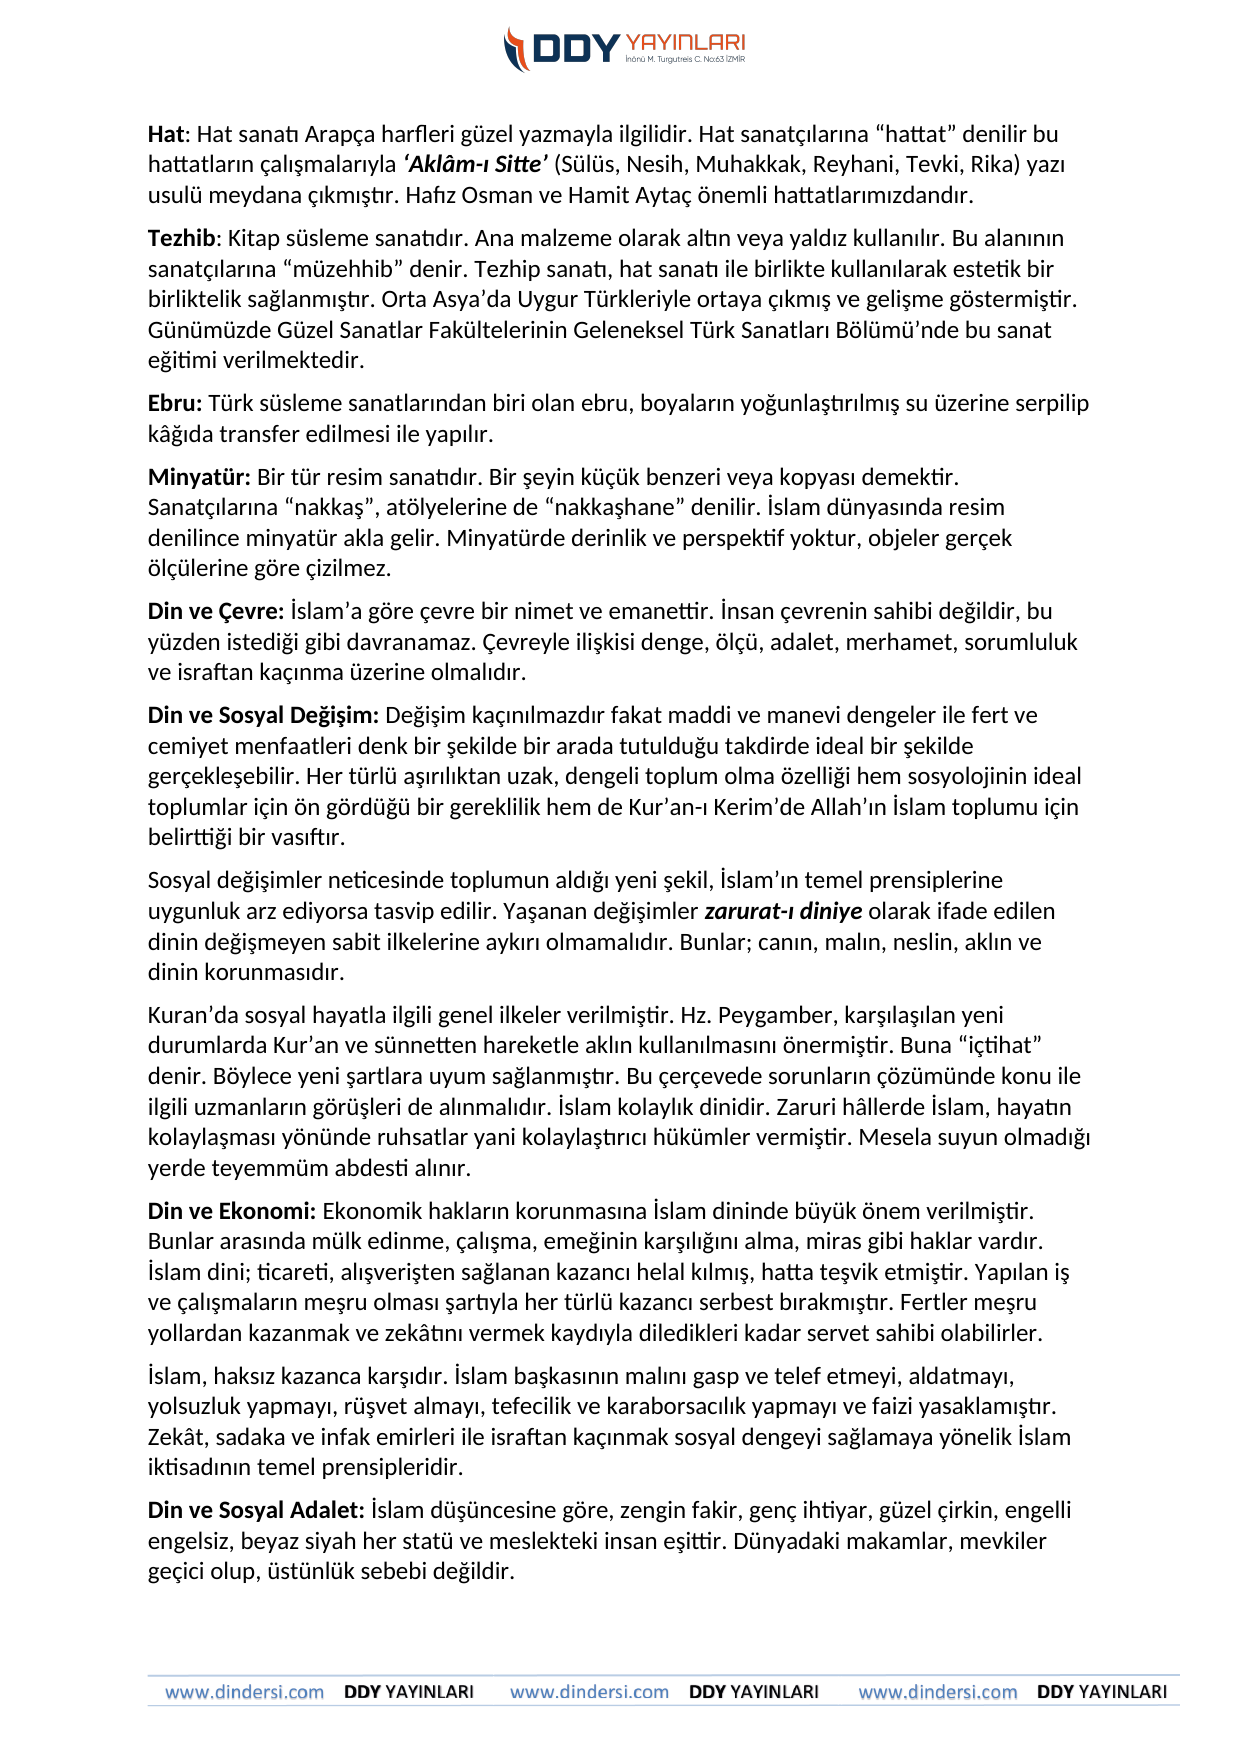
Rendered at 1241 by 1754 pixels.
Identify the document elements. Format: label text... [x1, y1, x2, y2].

text Minyatür: Bir tür resim sanatıdır. Bir şeyin küçük benzeri veya kopyası demektir. Sanatçılarına “nakkaş”, atölyelerine de “nakkaşhane” denilir. İslam dünyasında resim denilince minyatür akla gelir. Minyatürde derinlik ve perspektif yoktur, objeler gerçek ölçülerine göre çizilmez. [148, 461, 1093, 583]
text Hat: Hat sanatı Arapça harfleri güzel yazmayla ilgilidir. Hat sanatçılarına “hattat” denilir bu hattatların çalışmalarıyla ‘Aklâm-ı Sitte’ (Sülüs, Nesih, Muhakkak, Reyhani, Tevki, Rika) yazı usulü meydana çıkmıştır. Hafız Osman ve Hamit Aytaç önemli hattatlarımızdandır. [148, 118, 1093, 210]
text Din ve Çevre: İslam’a göre çevre bir nimet ve emanettir. İnsan çevrenin sahibi değildir, bu yüzden istediği gibi davranamaz. Çevreyle ilişkisi denge, ölçü, adalet, merhamet, sorumluluk ve israftan kaçınma üzerine olmalıdır. [148, 595, 1093, 687]
text Ebru: Türk süsleme sanatlarından biri olan ebru, boyaların yoğunlaştırılmış su üzerine serpilip kâğıda transfer edilmesi ile yapılır. [148, 387, 1093, 448]
text Din ve Sosyal Adalet: İslam düşüncesine göre, zengin fakir, genç ihtiyar, güzel çirkin, engelli engelsiz, beyaz siyah her statü ve meslekteki insan eşittir. Dünyadaki makamlar, mevkiler geçici olup, üstünlük sebebi değildir. [148, 1494, 1093, 1586]
text İslam, haksız kazanca karşıdır. İslam başkasının malını gasp ve telef etmeyi, aldatmayı, yolsuzluk yapmayı, rüşvet almayı, tefecilik ve karaborsacılık yapmayı ve faizi yasaklamıştır. Zekât, sadaka ve infak emirleri ile israftan kaçınmak sosyal dengeyi sağlamaya yönelik İslam iktisadının temel prensipleridir. [148, 1360, 1093, 1482]
picture [504, 26, 746, 74]
text Din ve Ekonomi: Ekonomik hakların korunmasına İslam dininde büyük önem verilmiştir. Bunlar arasında mülk edinme, çalışma, emeğinin karşılığını alma, miras gibi haklar vardır. İslam dini; ticareti, alışverişten sağlanan kazancı helal kılmış, hatta teşvik etmiştir. Yapılan iş ve çalışmaların meşru olması şartıyla her türlü kazancı serbest bırakmıştır. Fertler meşru yollardan kazanmak ve zekâtını vermek kaydıyla diledikleri kadar servet sahibi olabilirler. [148, 1195, 1093, 1347]
picture [147, 1668, 1186, 1707]
text Din ve Sosyal Değişim: Değişim kaçınılmazdır fakat maddi ve manevi dengeler ile fert ve cemiyet menfaatleri denk bir şekilde bir arada tutulduğu takdirde ideal bir şekilde gerçekleşebilir. Her türlü aşırılıktan uzak, dengeli toplum olma özelliği hem sosyolojinin ideal toplumlar için ön gördüğü bir gereklilik hem de Kur’an-ı Kerim’de Allah’ın İslam toplumu için belirttiği bir vasıftır. [148, 699, 1093, 852]
text Sosyal değişimler neticesinde toplumun aldığı yeni şekil, İslam’ın temel prensiplerine uygunluk arz ediyorsa tasvip edilir. Yaşanan değişimler zarurat-ı diniye olarak ifade edilen dinin değişmeyen sabit ilkelerine aykırı olmamalıdır. Bunlar; canın, malın, neslin, aklın ve dinin korunmasıdır. [148, 864, 1093, 987]
text Kuran’da sosyal hayatla ilgili genel ilkeler verilmiştir. Hz. Peygamber, karşılaşılan yeni durumlarda Kur’an ve sünnetten hareketle aklın kullanılmasını önermiştir. Buna “içtihat” denir. Böylece yeni şartlara uyum sağlanmıştır. Bu çerçevede sorunların çözümünde konu ile ilgili uzmanların görüşleri de alınmalıdır. İslam kolaylık dinidir. Zaruri hâllerde İslam, hayatın kolaylaşması yönünde ruhsatlar yani kolaylaştırıcı hükümler vermiştir. Mesela suyun olmadığı yerde teyemmüm abdesti alınır. [148, 999, 1093, 1182]
text Tezhib: Kitap süsleme sanatıdır. Ana malzeme olarak altın veya yaldız kullanılır. Bu alanının sanatçılarına “müzehhib” denir. Tezhip sanatı, hat sanatı ile birlikte kullanılarak estetik bir birliktelik sağlanmıştır. Orta Asya’da Uygur Türkleriyle ortaya çıkmış ve gelişme göstermiştir. Günümüzde Güzel Sanatlar Fakültelerinin Geleneksel Türk Sanatları Bölümü’nde bu sanat eğitimi verilmektedir. [148, 222, 1093, 375]
